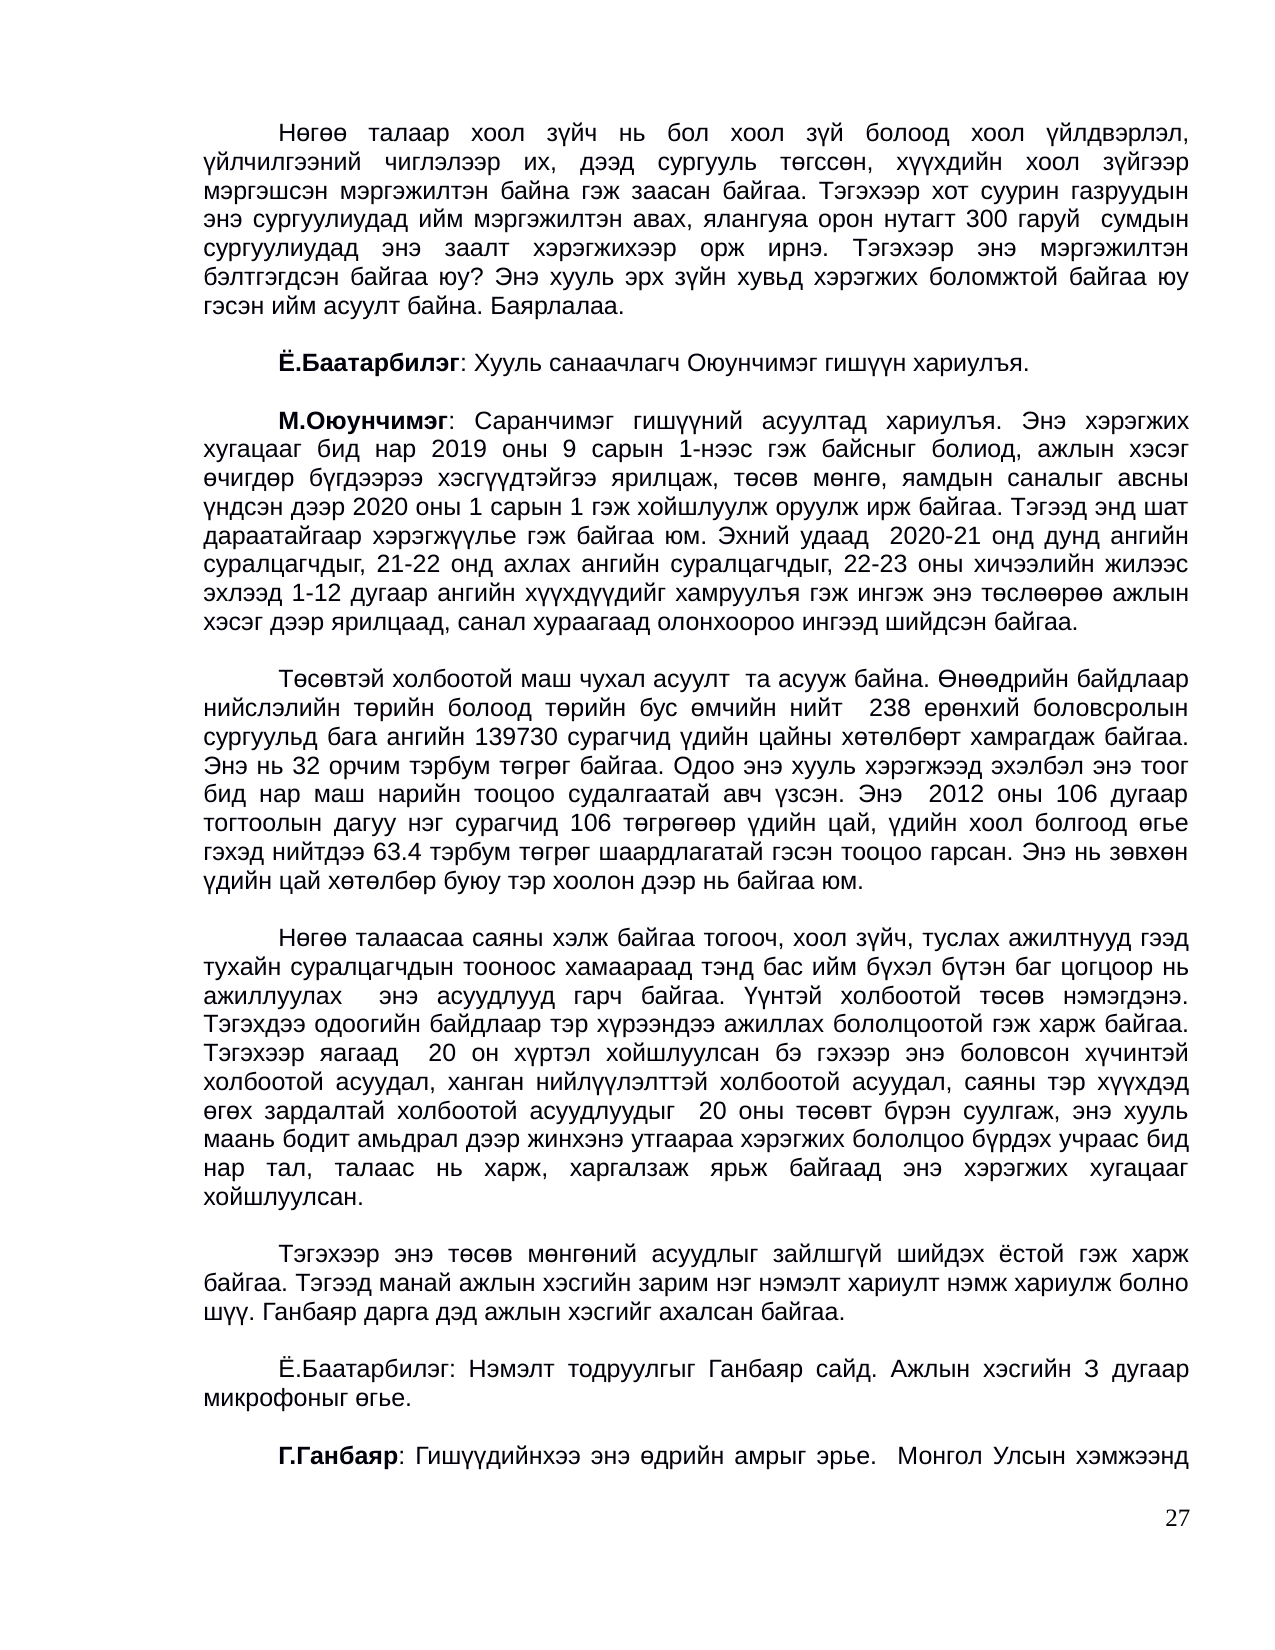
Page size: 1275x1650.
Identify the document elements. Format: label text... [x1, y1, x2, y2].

text Ё.Баатарбилэг: Нэмэлт тодруулгыг Ганбаяр сайд. Ажлын хэсгийн З дугаар микрофоныг өгье. [203, 1354, 1190, 1412]
text Тэгэхээр энэ төсөв мөнгөний асуудлыг зайлшгүй шийдэх ёстой гэж харж байгаа. Тэгээд манай ажлын хэсгийн зарим нэг нэмэлт хариулт нэмж хариулж болно шүү. Ганбаяр дарга дэд ажлын хэсгийг ахалсан байгаа. [203, 1239, 1190, 1326]
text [203, 1441, 1190, 1469]
text Нөгөө талаасаа саяны хэлж байгаа тогооч, хоол зүйч, туслах ажилтнууд гээд тухайн суралцагчдын тооноос хамаараад тэнд бас ийм бүхэл бүтэн баг цогцоор нь ажиллуулах энэ асуудлууд гарч байгаа. Үүнтэй холбоотой төсөв нэмэгдэнэ. Тэгэхдээ одоогийн байдлаар тэр хүрээндээ ажиллах бололцоотой гэж харж байгаа. Тэгэхээр яагаад 20 он хүртэл хойшлуулсан бэ гэхээр энэ боловсон хүчинтэй холбоотой асуудал, ханган нийлүүлэлттэй холбоотой асуудал, саяны тэр хүүхдэд өгөх зардалтай холбоотой асуудлуудыг 20 оны төсөвт бүрэн суулгаж, энэ хууль маань бодит амьдрал дээр жинхэнэ утгаараа хэрэгжих бололцоо бүрдэх учраас бид нар тал, талаас нь харж, харгалзаж ярьж байгаад энэ хэрэгжих хугацааг хойшлуулсан. [203, 923, 1190, 1211]
text Ё.Баатарбилэг: Хууль санаачлагч Оюунчимэг гишүүн хариулъя. [203, 348, 1190, 377]
text Төсөвтэй холбоотой маш чухал асуулт та асууж байна. Өнөөдрийн байдлаар нийслэлийн төрийн болоод төрийн бус өмчийн нийт 238 ерөнхий боловсролын сургуульд бага ангийн 139730 сурагчид үдийн цайны хөтөлбөрт хамрагдаж байгаа. Энэ нь 32 орчим тэрбум төгрөг байгаа. Одоо энэ хууль хэрэгжээд эхэлбэл энэ тоог бид нар маш нарийн тооцоо судалгаатай авч үзсэн. Энэ 2012 оны 106 дугаар тогтоолын дагуу нэг сурагчид 106 төгрөгөөр үдийн цай, үдийн хоол болгоод өгье гэхэд нийтдээ 63.4 тэрбум төгрөг шаардлагатай гэсэн тооцоо гарсан. Энэ нь зөвхөн үдийн цай хөтөлбөр буюу тэр хоолон дээр нь байгаа юм. [203, 664, 1190, 894]
text Нөгөө талаар хоол зүйч нь бол хоол зүй болоод хоол үйлдвэрлэл, үйлчилгээний чиглэлээр их, дээд сургууль төгссөн, хүүхдийн хоол зүйгээр мэргэшсэн мэргэжилтэн байна гэж заасан байгаа. Тэгэхээр хот суурин газруудын энэ сургуулиудад ийм мэргэжилтэн авах, ялангуяа орон нутагт 300 гаруй сумдын сургуулиудад энэ заалт хэрэгжихээр орж ирнэ. Тэгэхээр энэ мэргэжилтэн бэлтгэгдсэн байгаа юу? Энэ хууль эрх зүйн хувьд хэрэгжих боломжтой байгаа юу гэсэн ийм асуулт байна. Баярлалаа. [203, 118, 1190, 319]
text М.Оюунчимэг: Саранчимэг гишүүний асуултад хариулъя. Энэ хэрэгжих хугацааг бид нар 2019 оны 9 сарын 1-нээс гэж байсныг болиод, ажлын хэсэг өчигдөр бүгдээрээ хэсгүүдтэйгээ ярилцаж, төсөв мөнгө, яамдын саналыг авсны үндсэн дээр 2020 оны 1 сарын 1 гэж хойшлуулж оруулж ирж байгаа. Тэгээд энд шат дараатайгаар хэрэгжүүлье гэж байгаа юм. Эхний удаад 2020-21 онд дунд ангийн суралцагчдыг, 21-22 онд ахлах ангийн суралцагчдыг, 22-23 оны хичээлийн жилээс эхлээд 1-12 дугаар ангийн хүүхдүүдийг хамруулъя гэж ингэж энэ төслөөрөө ажлын хэсэг дээр ярилцаад, санал хураагаад олонхоороо ингээд шийдсэн байгаа. [203, 406, 1190, 636]
